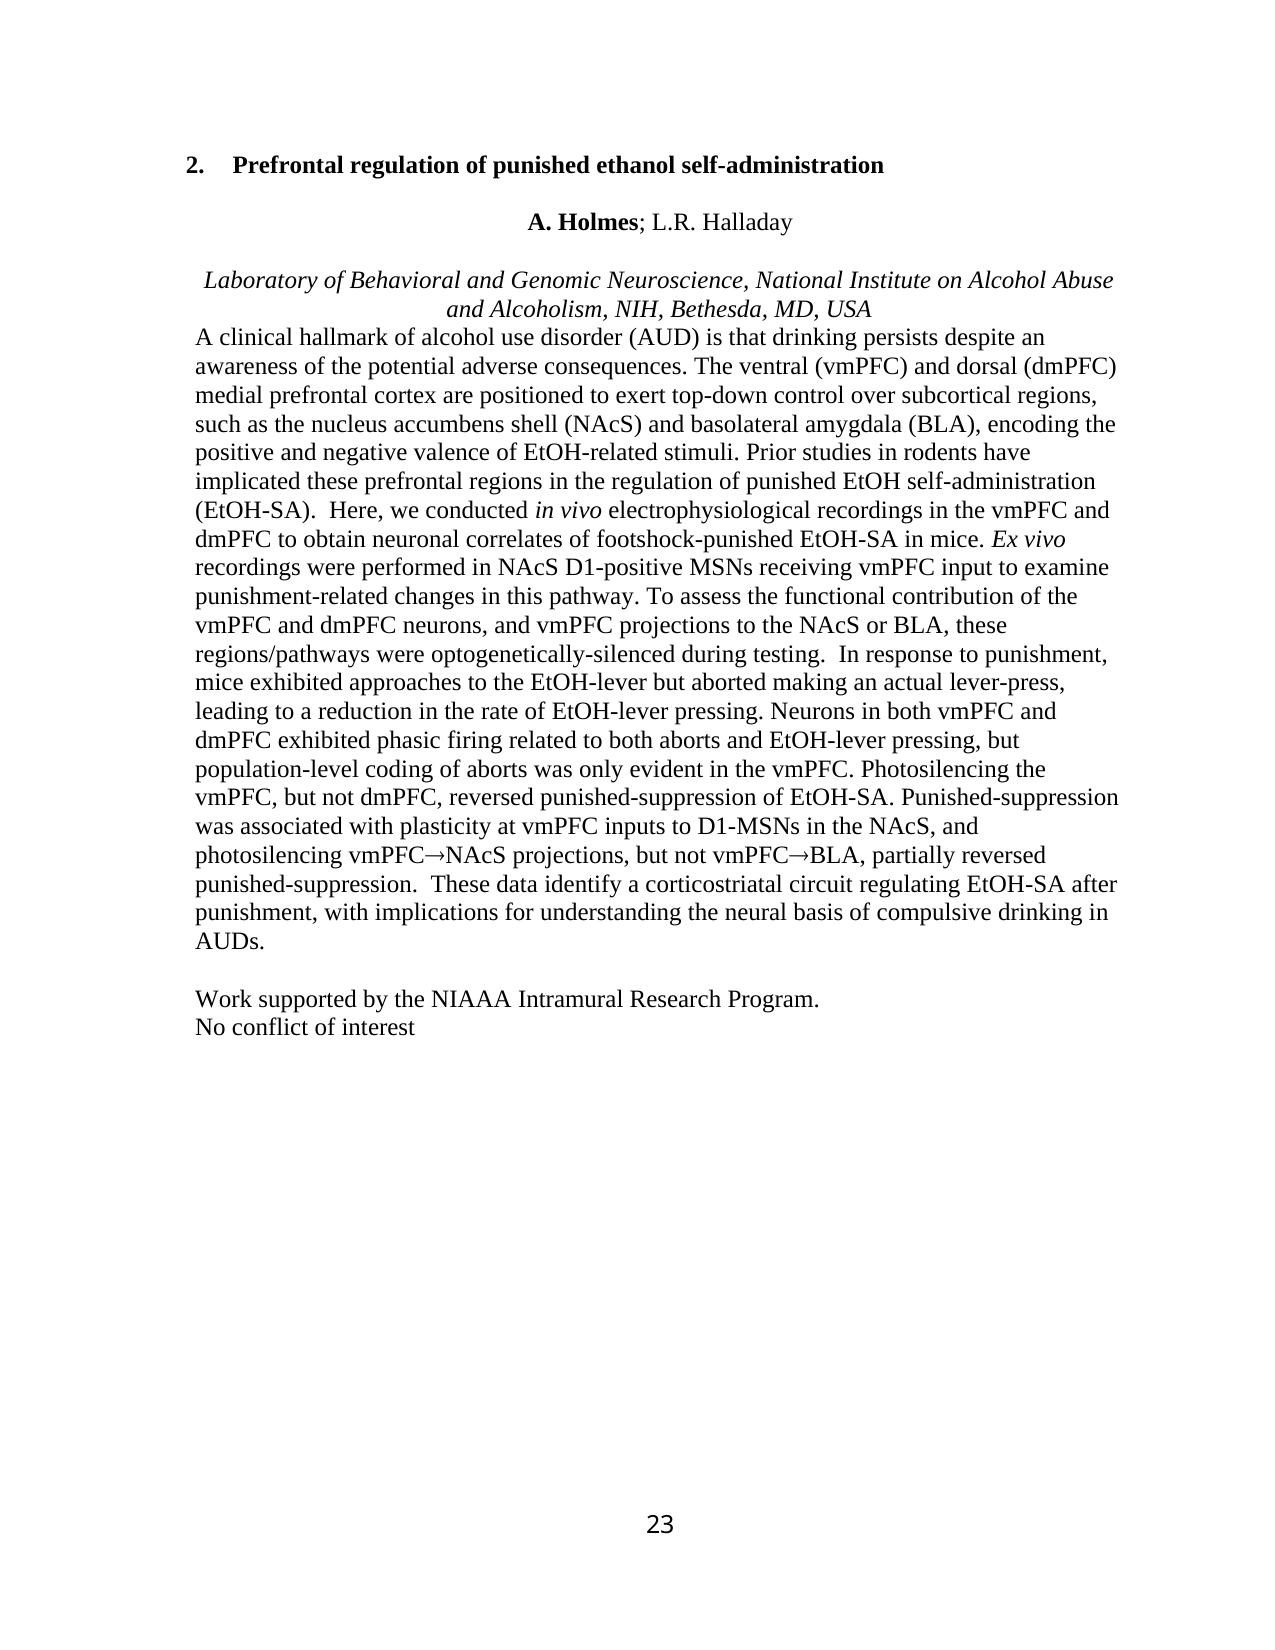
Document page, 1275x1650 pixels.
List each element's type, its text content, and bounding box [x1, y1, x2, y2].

text No conflict of interest [195, 1012, 1125, 1041]
text Work supported by the NIAAA Intramural Research Program. [195, 984, 1125, 1012]
text Laboratory of Behavioral and Genomic Neuroscience, National Institute on Alcohol Abuse and Alcoholism, NIH, Bethesda, MD, USA [195, 265, 1125, 322]
list Prefrontal regulation of punished ethanol self-administration [186, 150, 1125, 179]
text A. Holmes; L.R. Halladay [195, 207, 1125, 236]
text A clinical hallmark of alcohol use disorder (AUD) is that drinking persists despite an awareness of the potential adverse consequences. The ventral (vmPFC) and dorsal (dmPFC) medial prefrontal cortex are positioned to exert top-down control over subcortical regions, such as the nucleus accumbens shell (NAcS) and basolateral amygdala (BLA), encoding the positive and negative valence of EtOH-related stimuli. Prior studies in rodents have implicated these prefrontal regions in the regulation of punished EtOH self-administration (EtOH-SA). Here, we conducted in vivo electrophysiological recordings in the vmPFC and dmPFC to obtain neuronal correlates of footshock-punished EtOH-SA in mice. Ex vivo recordings were performed in NAcS D1-positive MSNs receiving vmPFC input to examine punishment-related changes in this pathway. To assess the functional contribution of the vmPFC and dmPFC neurons, and vmPFC projections to the NAcS or BLA, these regions/pathways were optogenetically-silenced during testing. In response to punishment, mice exhibited approaches to the EtOH-lever but aborted making an actual lever-press, leading to a reduction in the rate of EtOH-lever pressing. Neurons in both vmPFC and dmPFC exhibited phasic firing related to both aborts and EtOH-lever pressing, but population-level coding of aborts was only evident in the vmPFC. Photosilencing the vmPFC, but not dmPFC, reversed punished-suppression of EtOH-SA. Punished-suppression was associated with plasticity at vmPFC inputs to D1-MSNs in the NAcS, and photosilencing vmPFCNAcS projections, but not vmPFCBLA, partially reversed punished-suppression. These data identify a corticostriatal circuit regulating EtOH-SA after punishment, with implications for understanding the neural basis of compulsive drinking in AUDs. [195, 322, 1125, 955]
